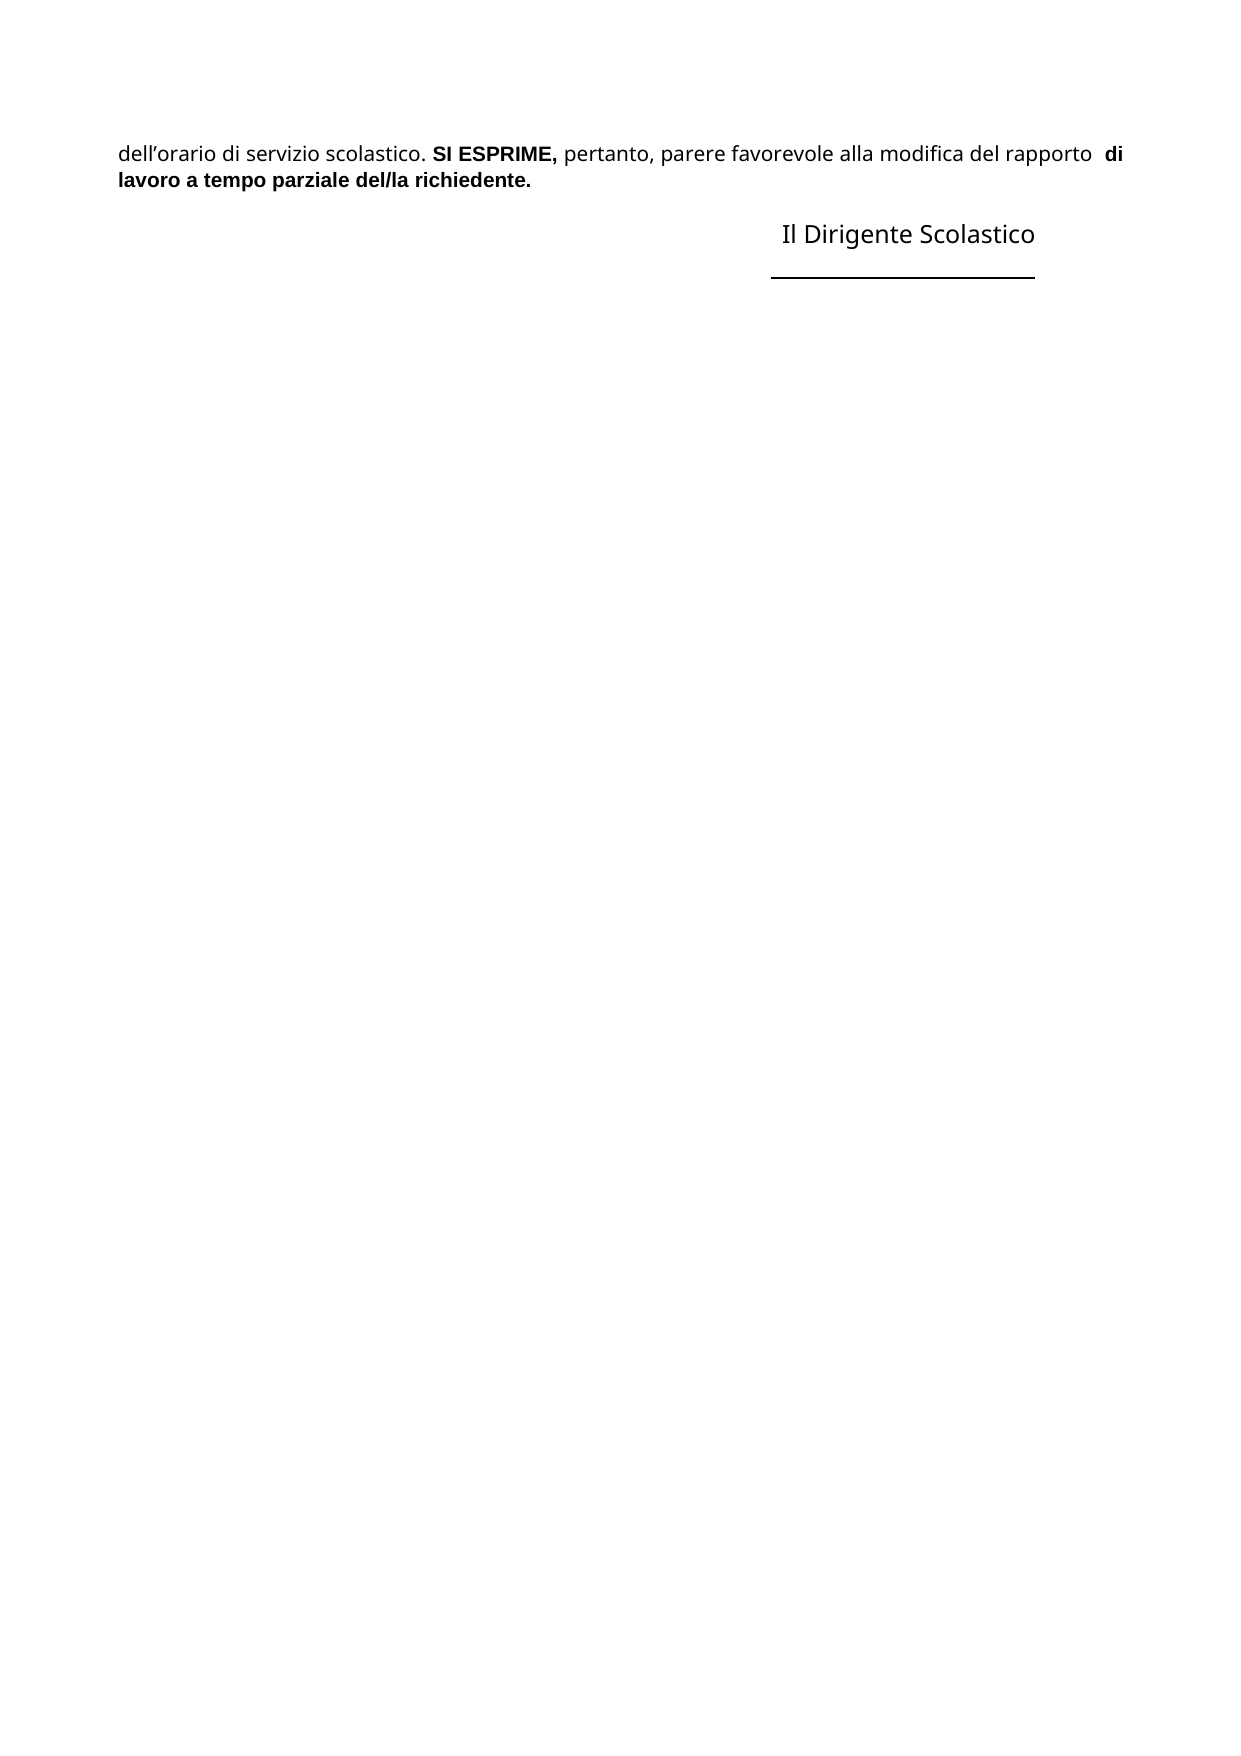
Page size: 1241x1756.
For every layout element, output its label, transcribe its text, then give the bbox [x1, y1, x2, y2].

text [118, 139, 1123, 192]
title Il Dirigente Scolastico [782, 216, 1146, 250]
